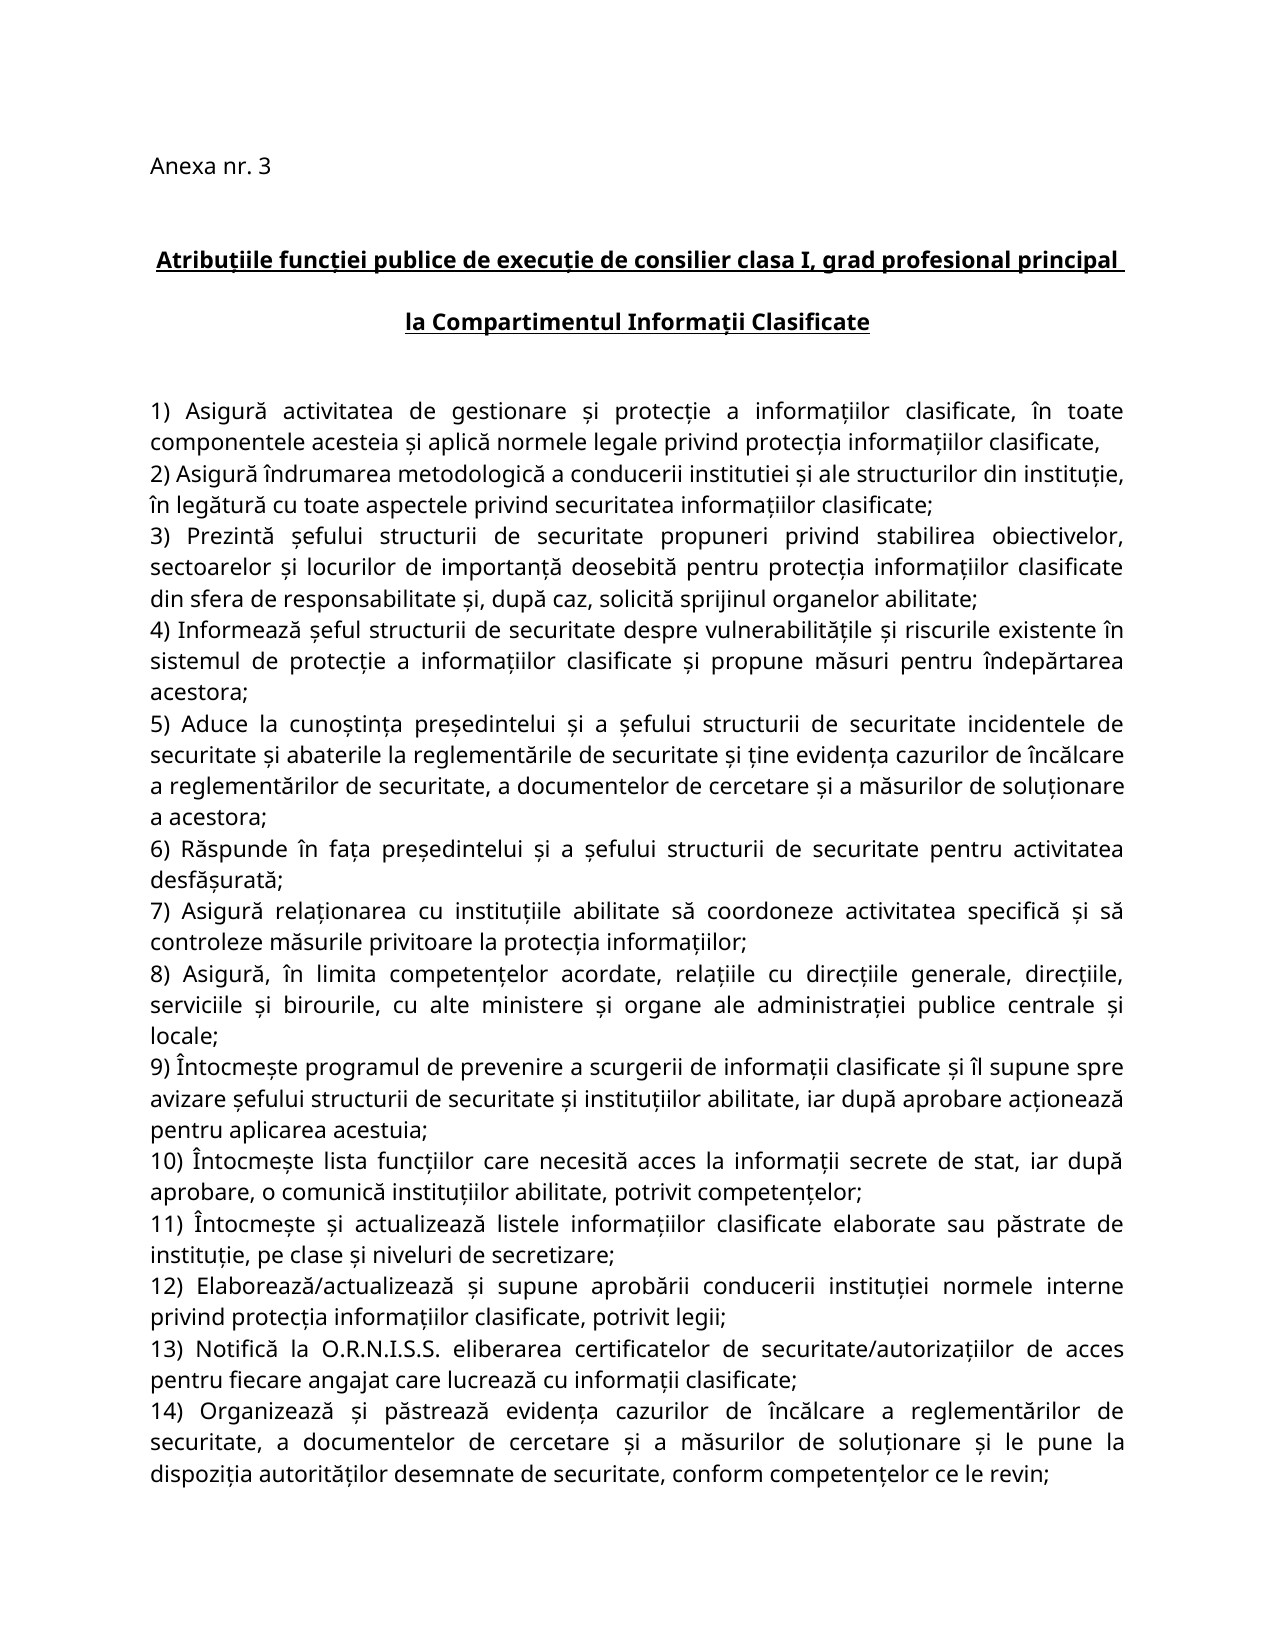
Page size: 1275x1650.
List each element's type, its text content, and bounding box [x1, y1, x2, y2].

text 3) Prezintă şefului structurii de securitate propuneri privind stabilirea obiectivelor, sectoarelor și locurilor de importanță deosebită pentru protecția informațiilor clasificate din sfera de responsabilitate și, după caz, solicită sprijinul organelor abilitate; [150, 520, 1125, 614]
text 13) Notifică la O.R.N.I.S.S. eliberarea certificatelor de securitate/autorizațiilor de acces pentru fiecare angajat care lucrează cu informații clasificate; [150, 1333, 1125, 1395]
text 2) Asigură îndrumarea metodologică a conducerii institutiei și ale structurilor din instituție, în legătură cu toate aspectele privind securitatea informaţiilor clasificate; [150, 458, 1125, 520]
text Anexa nr. 3 [150, 150, 1125, 181]
text 9) Întocmeşte programul de prevenire a scurgerii de informații clasificate și îl supune spre avizare şefului structurii de securitate și instituțiilor abilitate, iar după aprobare acționează pentru aplicarea acestuia; [150, 1051, 1125, 1145]
text 6) Răspunde în fața președintelui și a șefului structurii de securitate pentru activitatea desfășurată; [150, 833, 1125, 895]
text Atribuțiile funcției publice de execuție de consilier clasa I, grad profesional principal [150, 244, 1125, 275]
text 12) Elaborează/actualizează și supune aprobării conducerii instituției normele interne privind protecția informațiilor clasificate, potrivit legii; [150, 1270, 1125, 1333]
text 1) Asigură activitatea de gestionare și protecție a informațiilor clasificate, în toate componentele acesteia și aplică normele legale privind protecţia informaţiilor clasificate, [150, 395, 1125, 458]
text 11) Întocmește și actualizează listele informațiilor clasificate elaborate sau păstrate de instituție, pe clase și niveluri de secretizare; [150, 1208, 1125, 1270]
text 5) Aduce la cunoștința președintelui și a șefului structurii de securitate incidentele de securitate și abaterile la reglementările de securitate și ține evidenţa cazurilor de încălcare a reglementărilor de securitate, a documentelor de cercetare şi a măsurilor de soluţionare a acestora; [150, 708, 1125, 833]
text 8) Asigură, în limita competențelor acordate, relațiile cu direcțiile generale, direcțiile, serviciile și birourile, cu alte ministere și organe ale administrației publice centrale și locale; [150, 958, 1125, 1051]
text 14) Organizează şi păstrează evidenţa cazurilor de încălcare a reglementărilor de securitate, a documentelor de cercetare şi a măsurilor de soluţionare şi le pune la dispoziţia autorităţilor desemnate de securitate, conform competenţelor ce le revin; [150, 1395, 1125, 1489]
text 4) Informează şeful structurii de securitate despre vulnerabilitățile și riscurile existente în sistemul de protecție a informațiilor clasificate și propune măsuri pentru îndepărtarea acestora; [150, 614, 1125, 708]
text la Compartimentul Informații Clasificate [150, 306, 1125, 337]
text 7) Asigură relaționarea cu instituțiile abilitate să coordoneze activitatea specifică și să controleze măsurile privitoare la protecția informațiilor; [150, 895, 1125, 958]
text 10) Întocmește lista funcțiilor care necesită acces la informații secrete de stat, iar după aprobare, o comunică instituțiilor abilitate, potrivit competențelor; [150, 1145, 1125, 1208]
